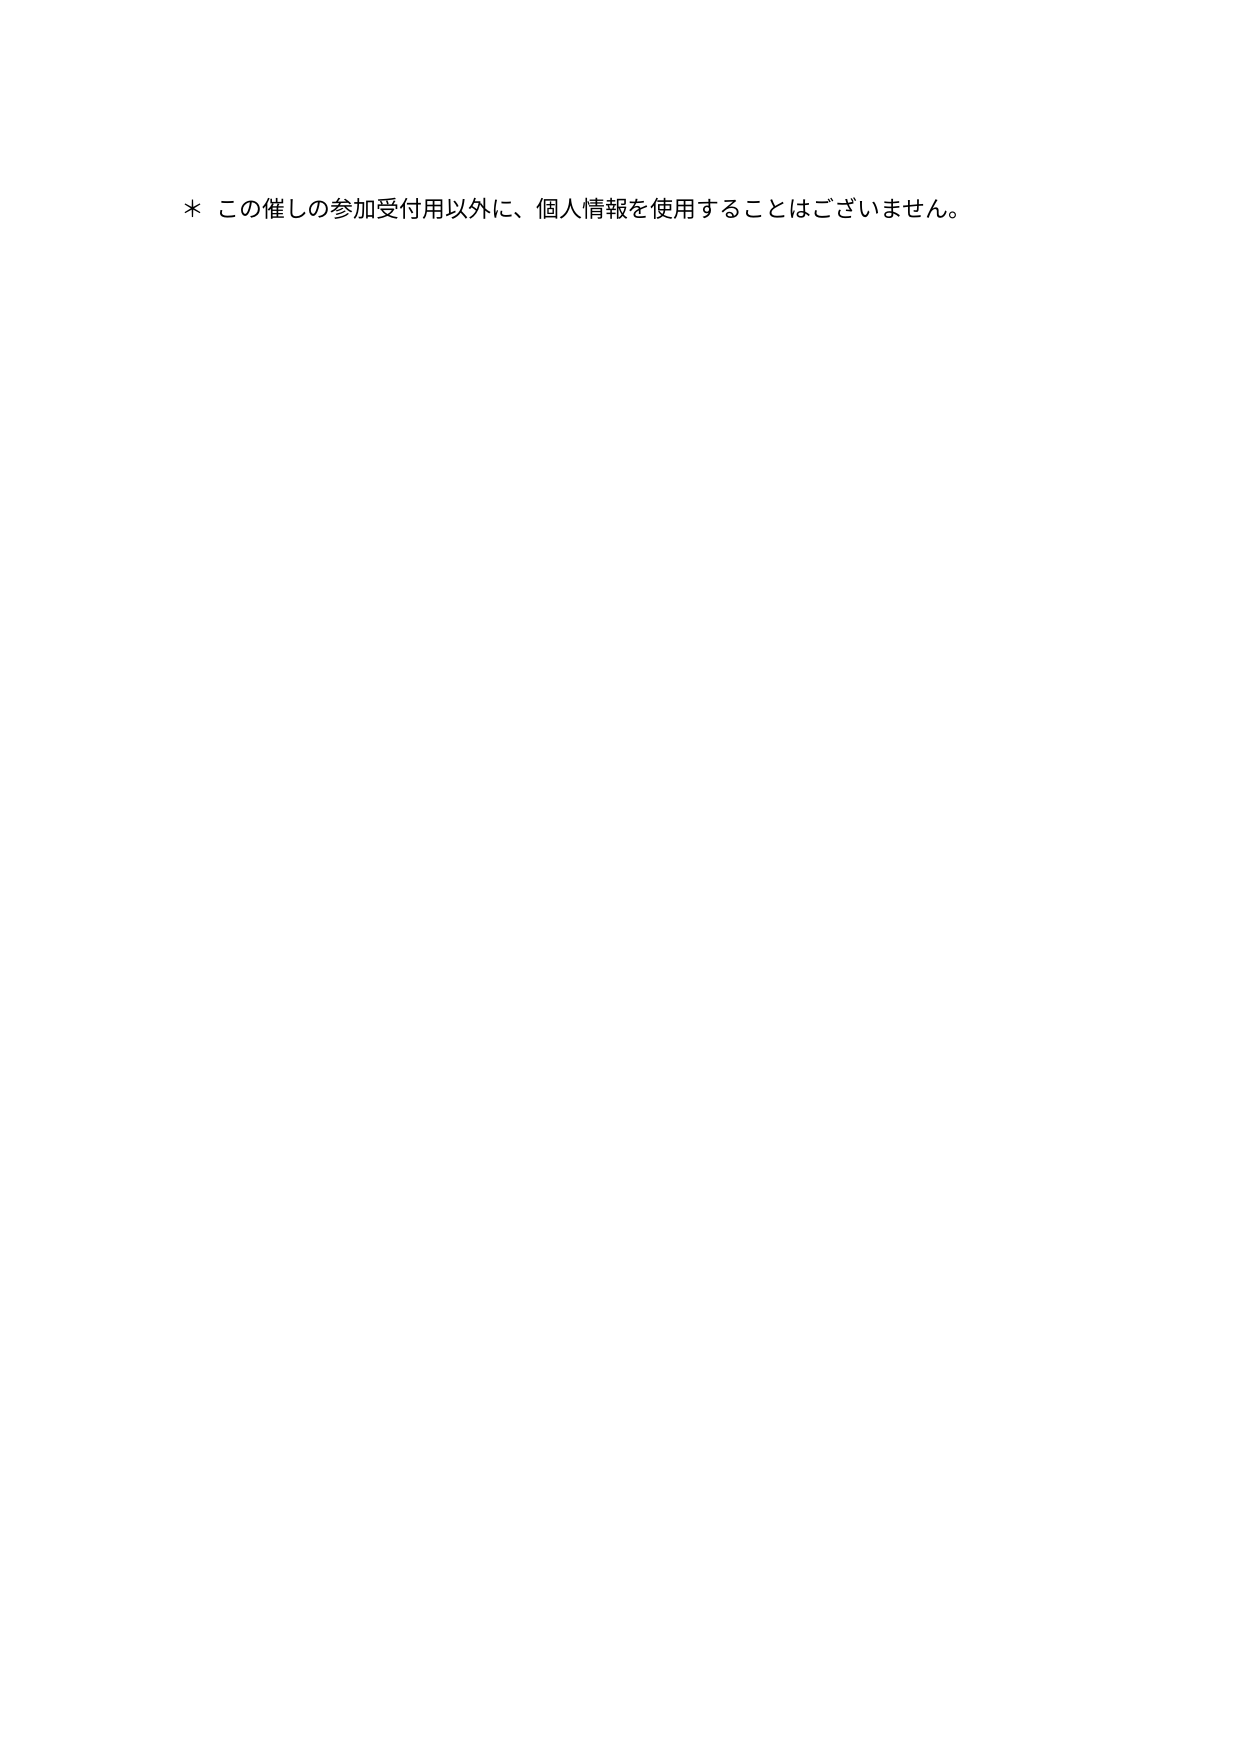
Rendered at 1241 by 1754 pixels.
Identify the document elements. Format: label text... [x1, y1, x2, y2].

list この催しの参加受付用以外に、個人情報を使用することはございません。 [181, 191, 1140, 224]
